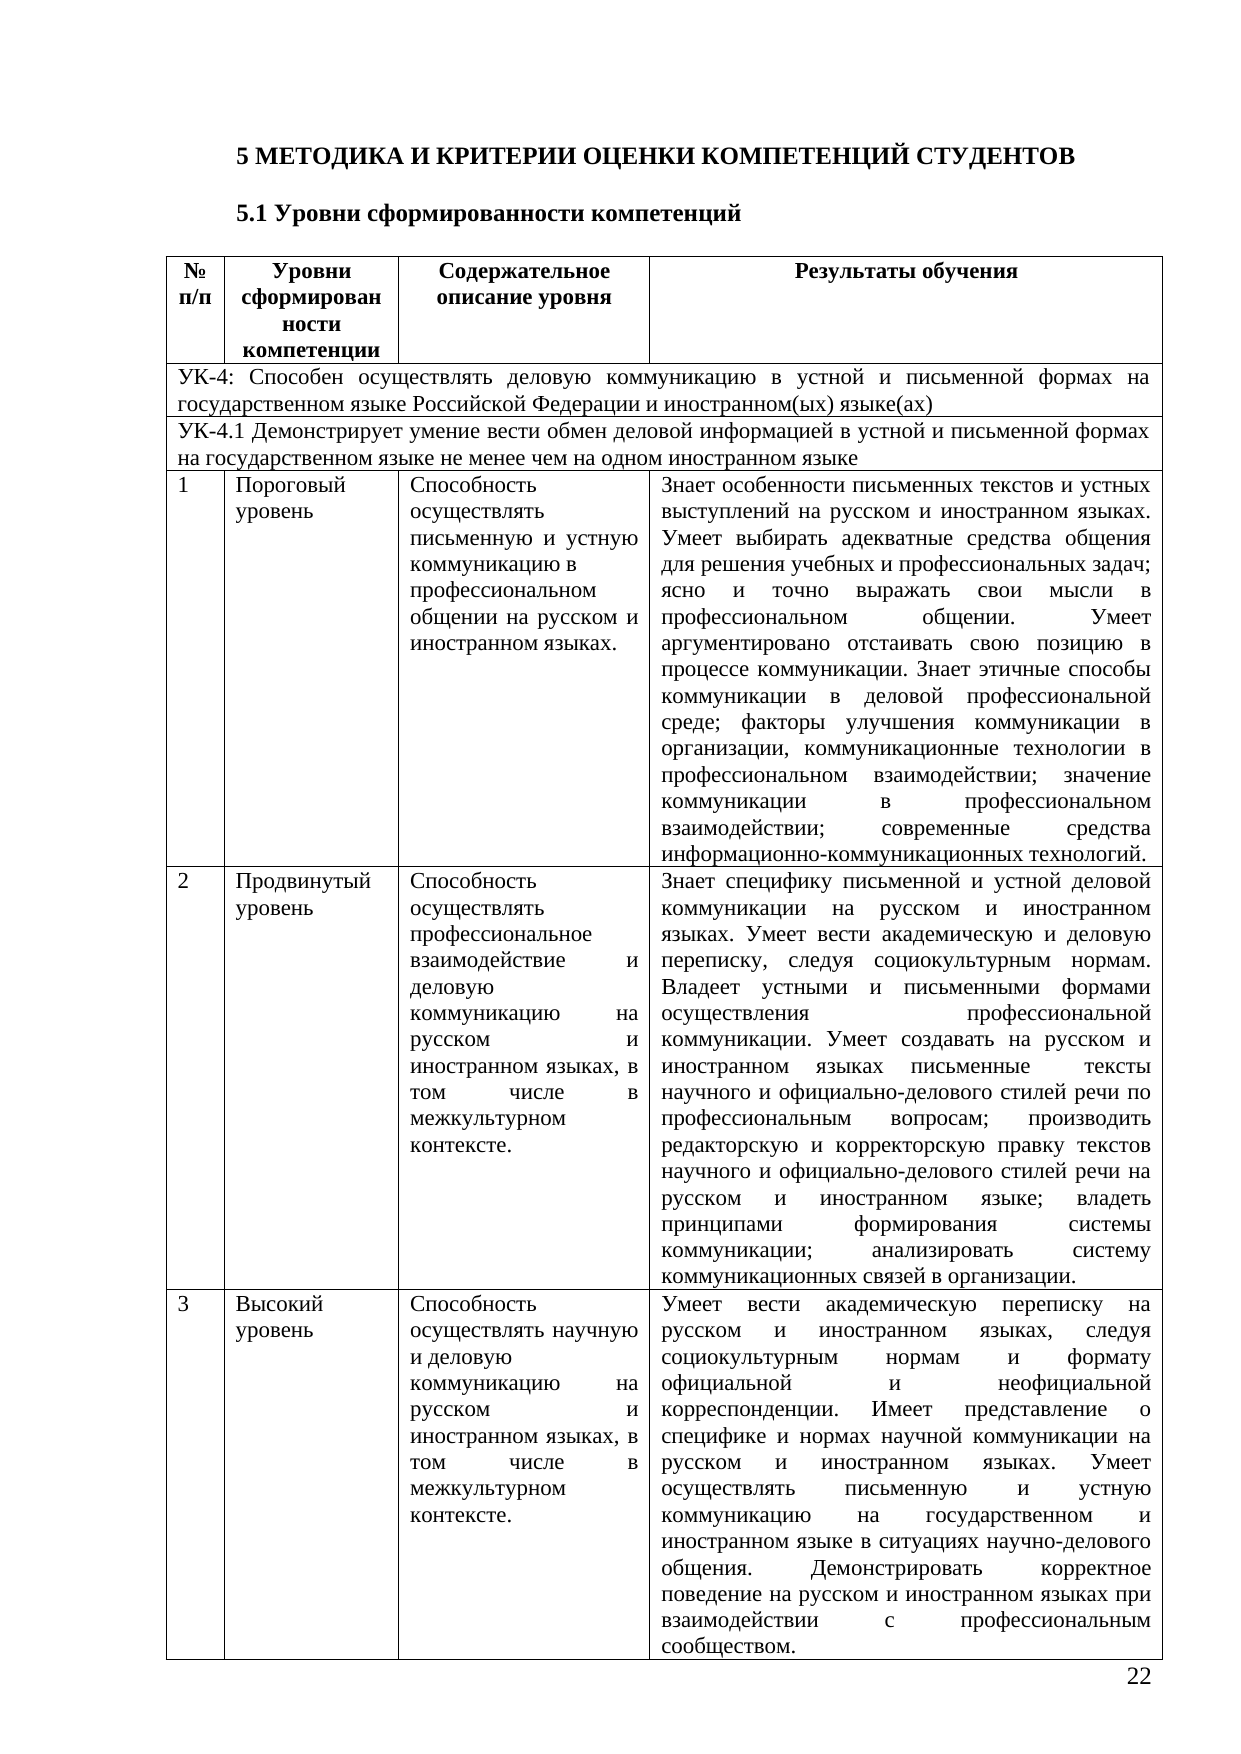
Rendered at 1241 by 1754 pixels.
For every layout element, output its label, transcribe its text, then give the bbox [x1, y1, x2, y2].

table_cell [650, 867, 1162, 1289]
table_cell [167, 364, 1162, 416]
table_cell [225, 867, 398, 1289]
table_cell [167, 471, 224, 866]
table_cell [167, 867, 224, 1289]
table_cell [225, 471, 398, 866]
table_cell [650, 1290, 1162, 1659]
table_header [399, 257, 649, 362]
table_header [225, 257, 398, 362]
text 5.1 Уровни сформированности компетенций [177, 198, 1152, 227]
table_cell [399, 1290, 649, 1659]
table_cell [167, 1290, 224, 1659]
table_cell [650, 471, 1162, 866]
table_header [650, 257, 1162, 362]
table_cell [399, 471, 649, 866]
text 5 Методика и критерии оценки компетенций студентов [177, 141, 1152, 170]
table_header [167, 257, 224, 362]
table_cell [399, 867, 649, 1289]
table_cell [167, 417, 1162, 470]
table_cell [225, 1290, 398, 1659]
